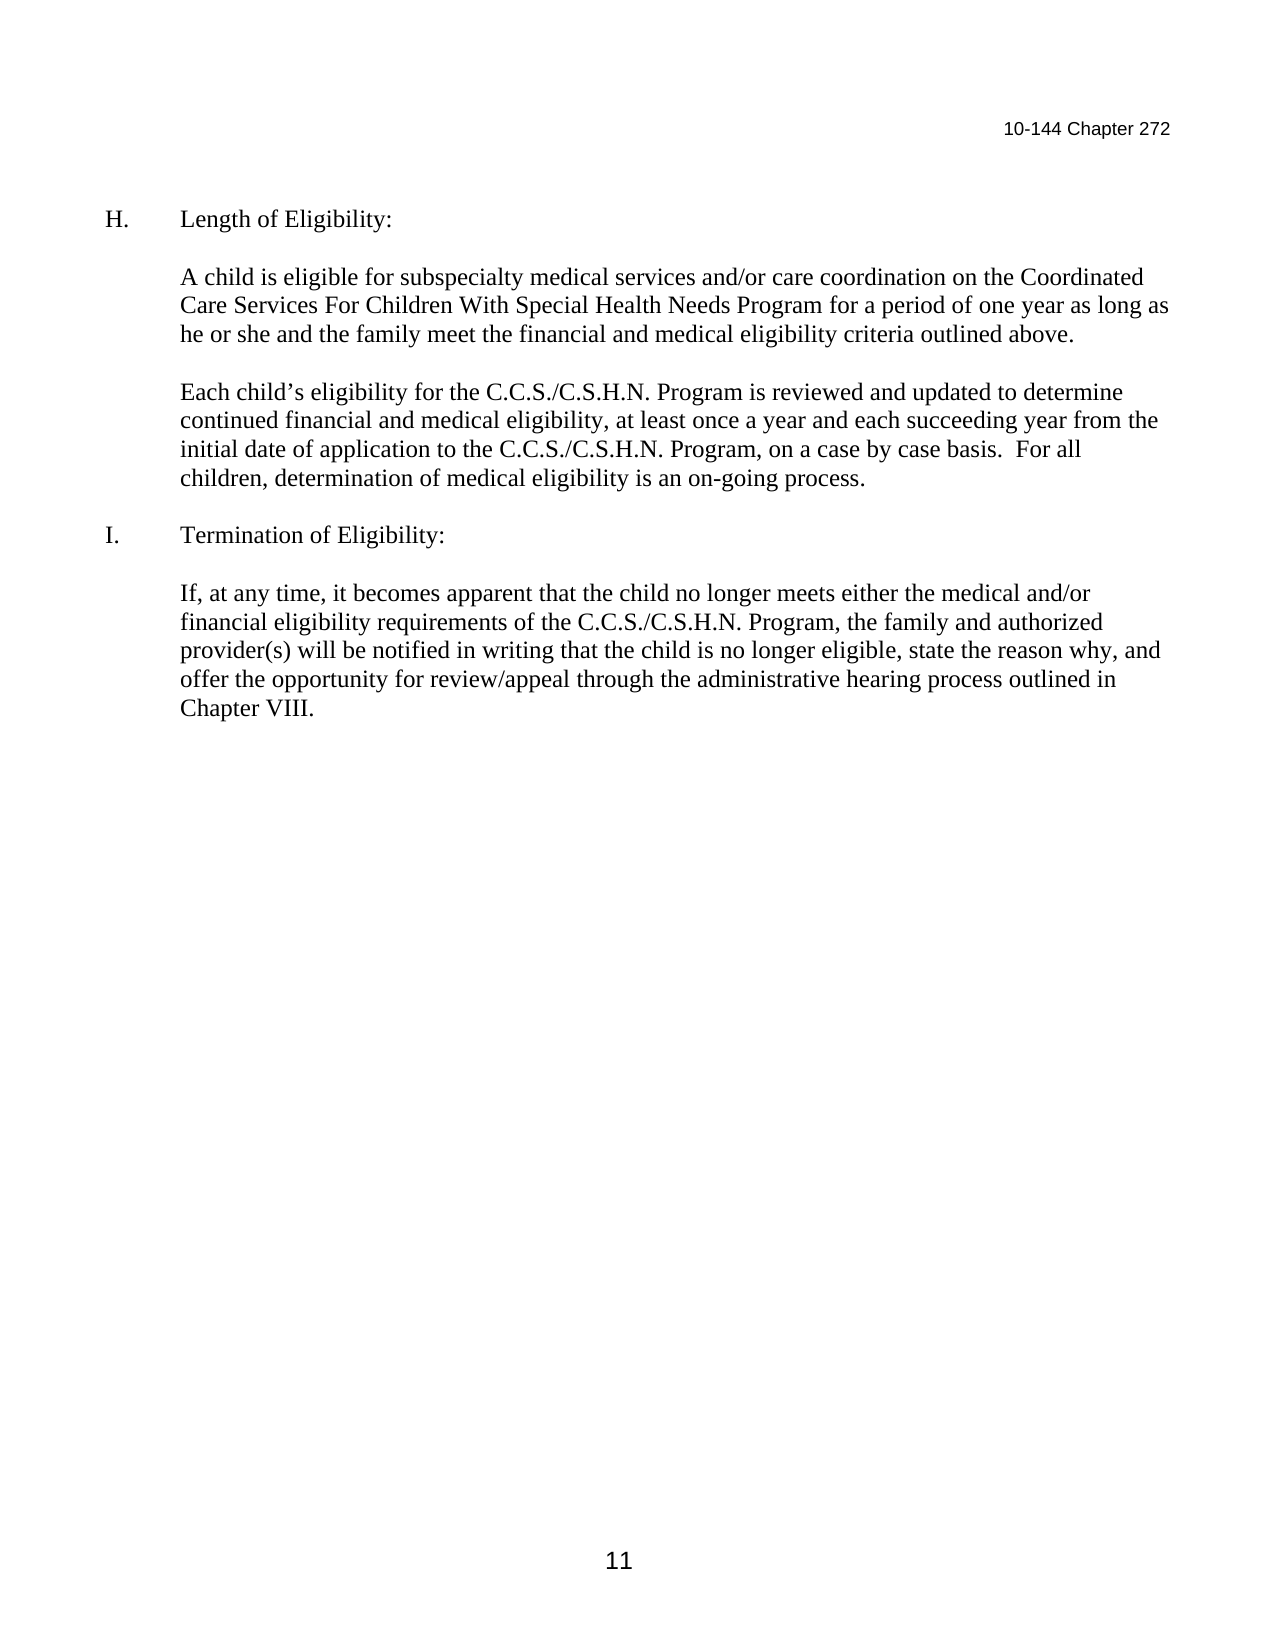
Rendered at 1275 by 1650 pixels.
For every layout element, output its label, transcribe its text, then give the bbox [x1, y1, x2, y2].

text I. Termination of Eligibility: [105, 521, 1170, 549]
text A child is eligible for subspecialty medical services and/or care coordination on the Coordinated Care Services For Children With Special Health Needs Program for a period of one year as long as he or she and the family meet the financial and medical eligibility criteria outlined above. [180, 262, 1170, 348]
text If, at any time, it becomes apparent that the child no longer meets either the medical and/or financial eligibility requirements of the C.C.S./C.S.H.N. Program, the family and authorized provider(s) will be notified in writing that the child is no longer eligible, state the reason why, and offer the opportunity for review/appeal through the administrative hearing process outlined in Chapter VIII. [180, 578, 1170, 722]
text Each child’s eligibility for the C.C.S./C.S.H.N. Program is reviewed and updated to determine continued financial and medical eligibility, at least once a year and each succeeding year from the initial date of application to the C.C.S./C.S.H.N. Program, on a case by case basis. For all children, determination of medical eligibility is an on-going process. [180, 377, 1170, 492]
text H. Length of Eligibility: [105, 204, 1170, 233]
